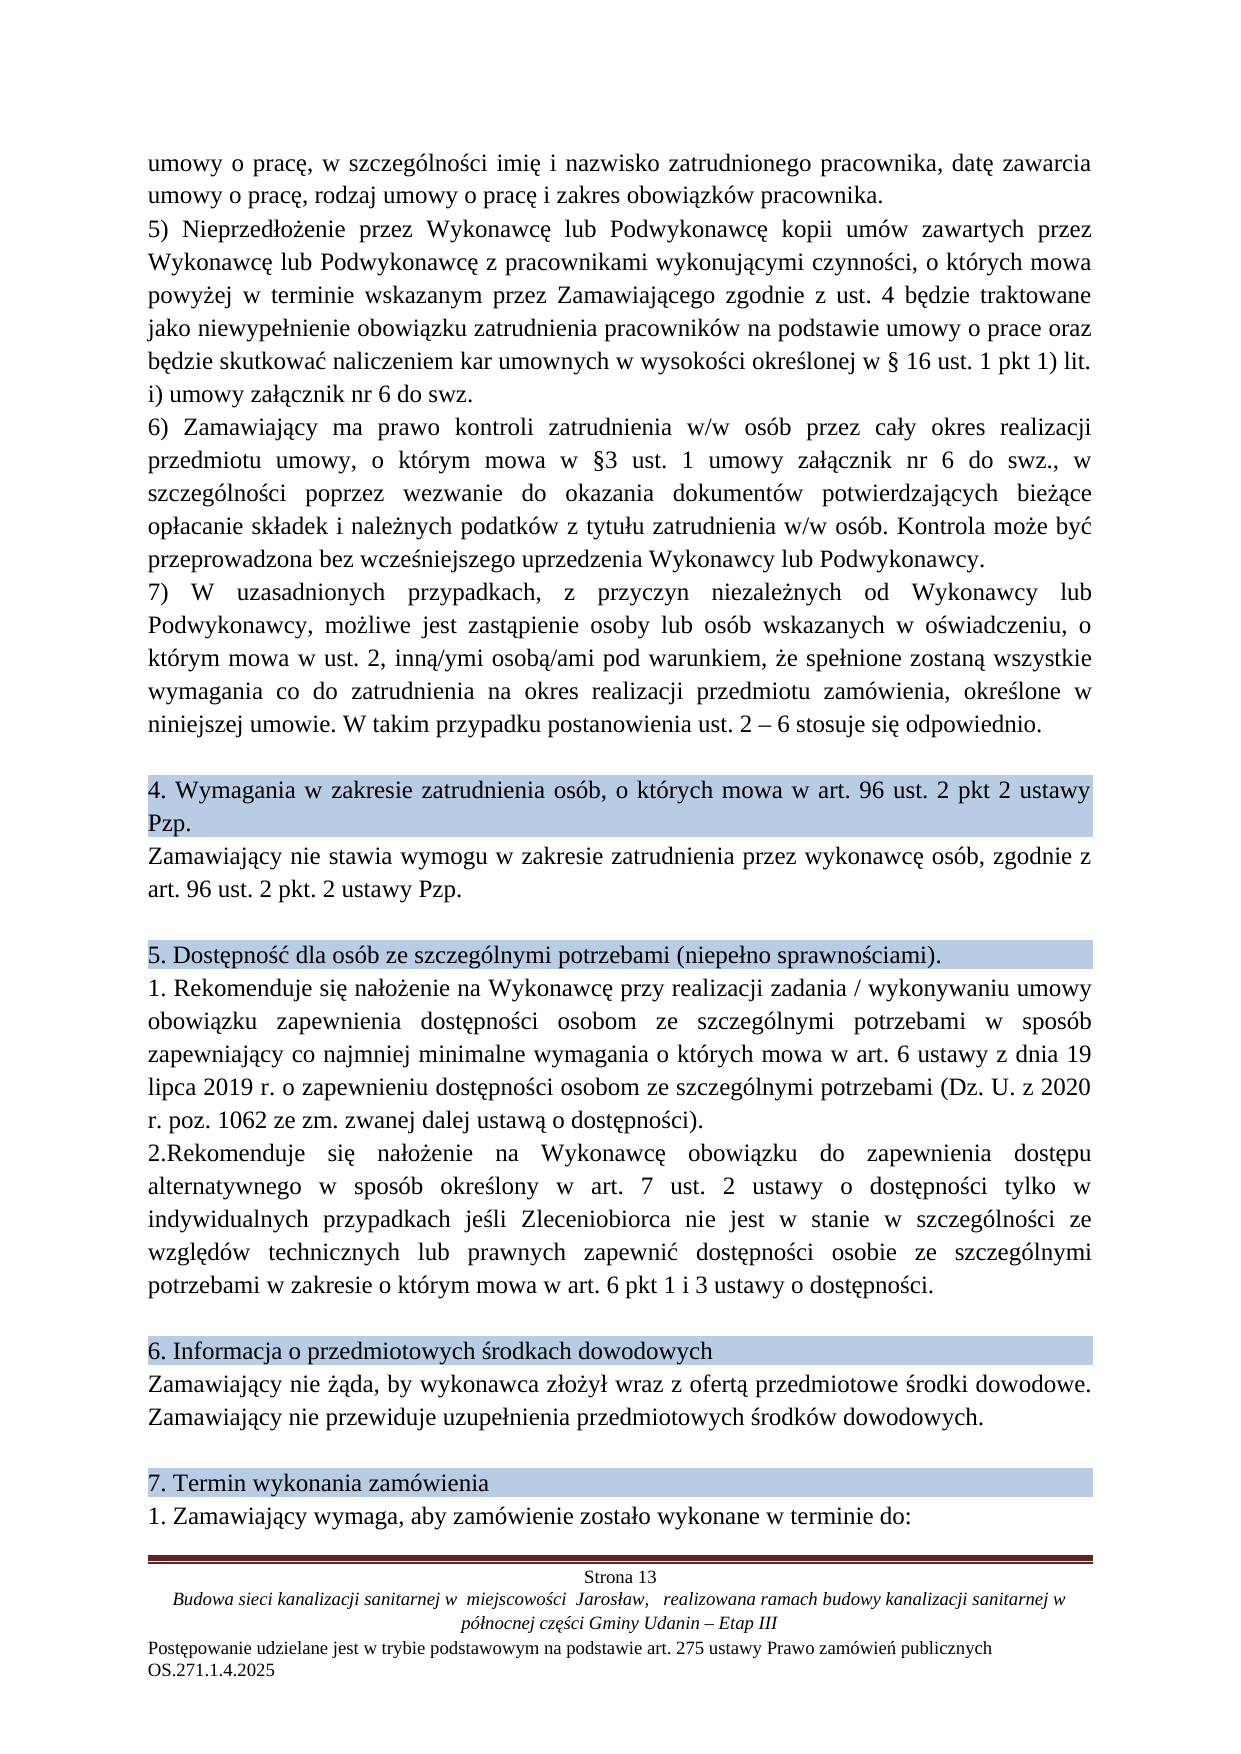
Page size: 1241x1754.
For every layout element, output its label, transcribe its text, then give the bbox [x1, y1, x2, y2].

text 6. Informacja o przedmiotowych środkach dowodowych [148, 1336, 1093, 1365]
text Zamawiający nie stawia wymogu w zakresie zatrudnienia przez wykonawcę osób, zgodnie z art. 96 ust. 2 pkt. 2 ustawy Pzp. [148, 841, 1093, 903]
text 1. Zamawiający wymaga, aby zamówienie zostało wykonane w terminie do: [148, 1501, 1093, 1530]
text 1. Rekomenduje się nałożenie na Wykonawcę przy realizacji zadania / wykonywaniu umowy obowiązku zapewnienia dostępności osobom ze szczególnymi potrzebami w sposób zapewniający co najmniej minimalne wymagania o których mowa w art. 6 ustawy z dnia 19 lipca 2019 r. o zapewnieniu dostępności osobom ze szczególnymi potrzebami (Dz. U. z 2020 r. poz. 1062 ze zm. zwanej dalej ustawą o dostępności). [148, 973, 1093, 1134]
text 6) Zamawiający ma prawo kontroli zatrudnienia w/w osób przez cały okres realizacji przedmiotu umowy, o którym mowa w §3 ust. 1 umowy załącznik nr 6 do swz., w szczególności poprzez wezwanie do okazania dokumentów potwierdzających bieżące opłacanie składek i należnych podatków z tytułu zatrudnienia w/w osób. Kontrola może być przeprowadzona bez wcześniejszego uprzedzenia Wykonawcy lub Podwykonawcy. [148, 412, 1093, 573]
text 5) Nieprzedłożenie przez Wykonawcę lub Podwykonawcę kopii umów zawartych przez Wykonawcę lub Podwykonawcę z pracownikami wykonującymi czynności, o których mowa powyżej w terminie wskazanym przez Zamawiającego zgodnie z ust. 4 będzie traktowane jako niewypełnienie obowiązku zatrudnienia pracowników na podstawie umowy o prace oraz będzie skutkować naliczeniem kar umownych w wysokości określonej w § 16 ust. 1 pkt 1) lit. i) umowy załącznik nr 6 do swz. [148, 214, 1093, 407]
text 4. Wymagania w zakresie zatrudnienia osób, o których mowa w art. 96 ust. 2 pkt 2 ustawy Pzp. [148, 775, 1093, 837]
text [148, 148, 1093, 209]
text 5. Dostępność dla osób ze szczególnymi potrzebami (niepełno sprawnościami). [148, 940, 1093, 969]
text 7) W uzasadnionych przypadkach, z przyczyn niezależnych od Wykonawcy lub Podwykonawcy, możliwe jest zastąpienie osoby lub osób wskazanych w oświadczeniu, o którym mowa w ust. 2, inną/ymi osobą/ami pod warunkiem, że spełnione zostaną wszystkie wymagania co do zatrudnienia na okres realizacji przedmiotu zamówienia, określone w niniejszej umowie. W takim przypadku postanowienia ust. 2 – 6 stosuje się odpowiednio. [148, 577, 1093, 738]
text Zamawiający nie żąda, by wykonawca złożył wraz z ofertą przedmiotowe środki dowodowe. Zamawiający nie przewiduje uzupełnienia przedmiotowych środków dowodowych. [148, 1369, 1093, 1431]
text 7. Termin wykonania zamówienia [148, 1468, 1093, 1497]
text 2.Rekomenduje się nałożenie na Wykonawcę obowiązku do zapewnienia dostępu alternatywnego w sposób określony w art. 7 ust. 2 ustawy o dostępności tylko w indywidualnych przypadkach jeśli Zleceniobiorca nie jest w stanie w szczególności ze względów technicznych lub prawnych zapewnić dostępności osobie ze szczególnymi potrzebami w zakresie o którym mowa w art. 6 pkt 1 i 3 ustawy o dostępności. [148, 1138, 1093, 1299]
